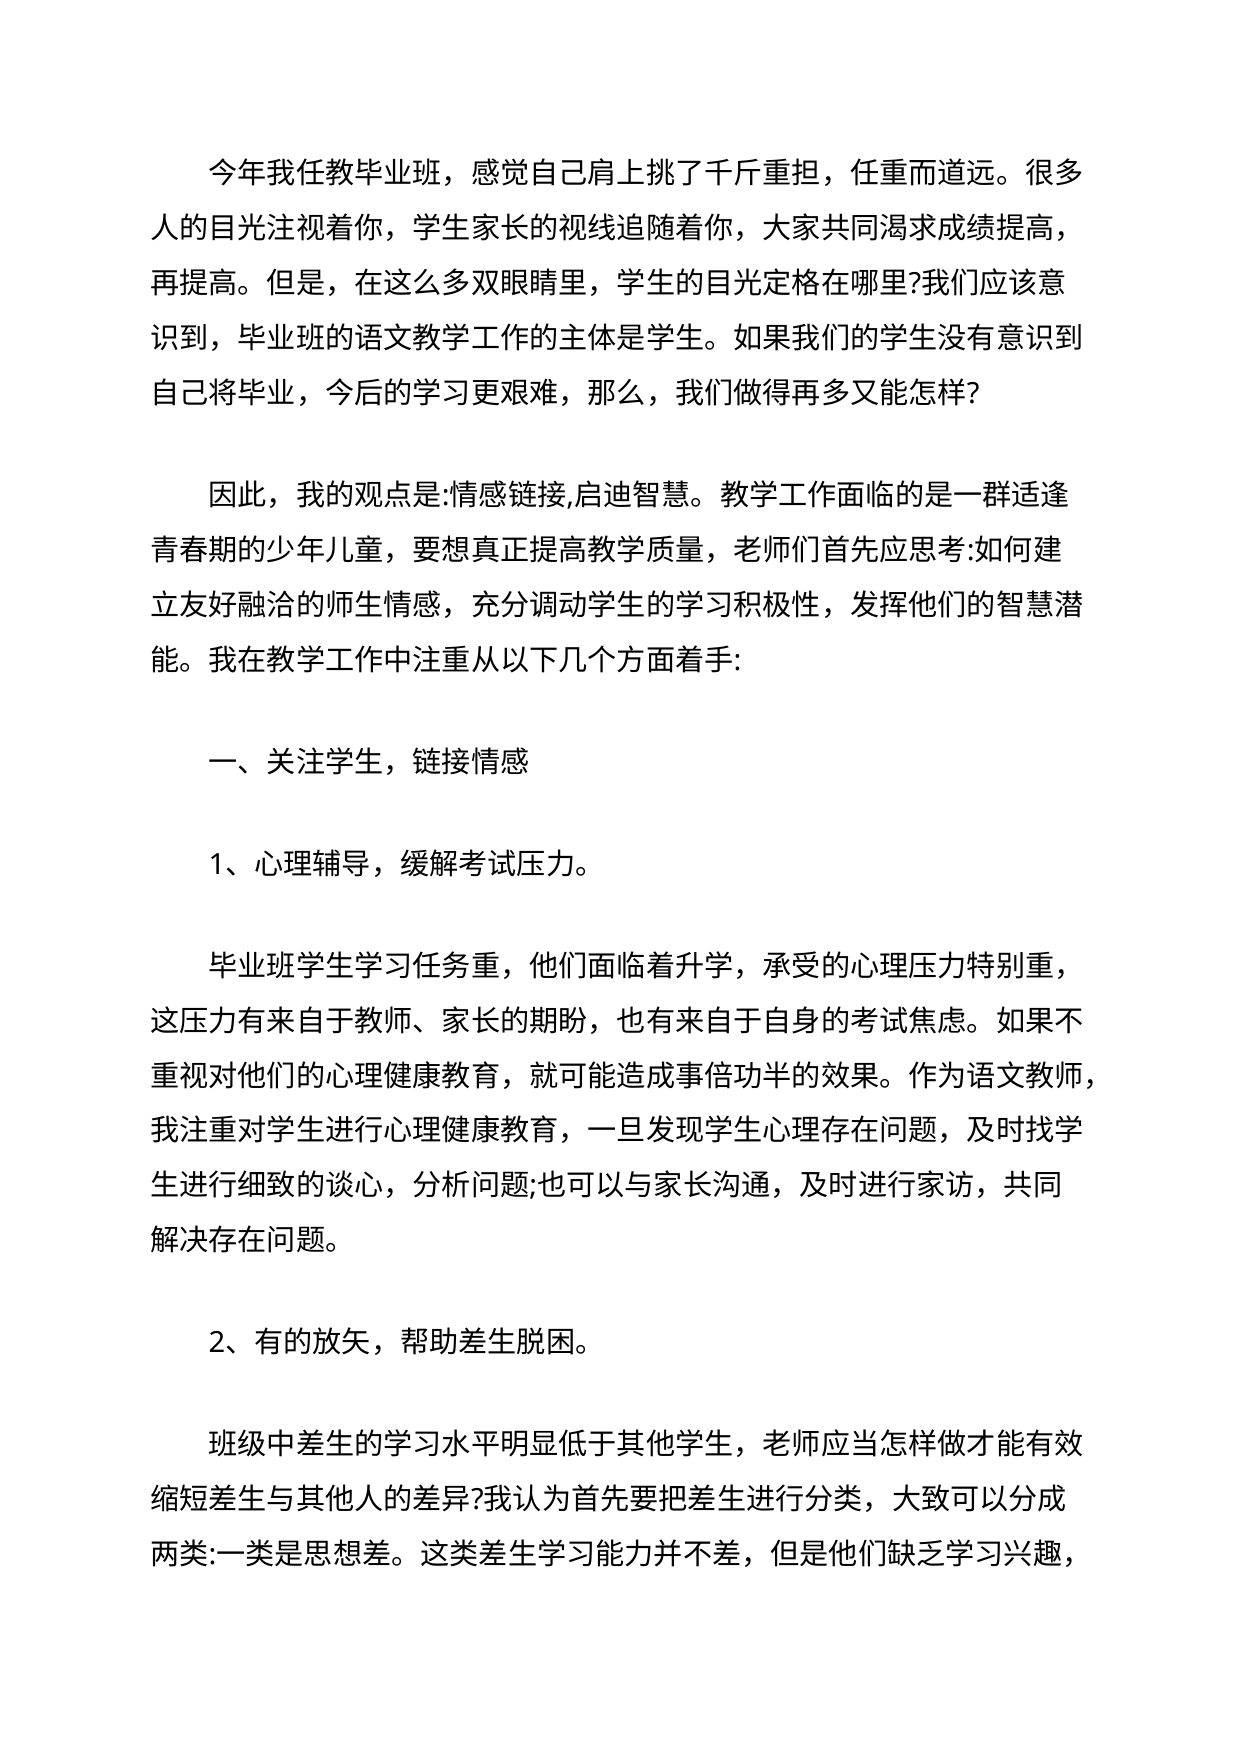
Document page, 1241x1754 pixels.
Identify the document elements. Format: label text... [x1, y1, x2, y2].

text 毕业班学生学习任务重，他们面临着升学，承受的心理压力特别重，这压力有来自于教师、家长的期盼，也有来自于自身的考试焦虑。如果不重视对他们的心理健康教育，就可能造成事倍功半的效果。作为语文教师，我注重对学生进行心理健康教育，一旦发现学生心理存在问题，及时找学生进行细致的谈心，分析问题;也可以与家长沟通，及时进行家访，共同解决存在问题。 [150, 942, 1090, 1259]
text 一、关注学生，链接情感 [150, 738, 1090, 781]
text 今年我任教毕业班，感觉自己肩上挑了千斤重担，任重而道远。很多人的目光注视着你，学生家长的视线追随着你，大家共同渴求成绩提高，再提高。但是，在这么多双眼睛里，学生的目光定格在哪里?我们应该意识到，毕业班的语文教学工作的主体是学生。如果我们的学生没有意识到自己将毕业，今后的学习更艰难，那么，我们做得再多又能怎样? [150, 150, 1090, 412]
text 因此，我的观点是:情感链接,启迪智慧。教学工作面临的是一群适逢青春期的少年儿童，要想真正提高教学质量，老师们首先应思考:如何建立友好融洽的师生情感，充分调动学生的学习积极性，发挥他们的智慧潜能。我在教学工作中注重从以下几个方面着手: [150, 472, 1090, 679]
text 1、心理辅导，缓解考试压力。 [150, 840, 1090, 883]
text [150, 1421, 1090, 1573]
text 2、有的放矢，帮助差生脱困。 [150, 1319, 1090, 1361]
